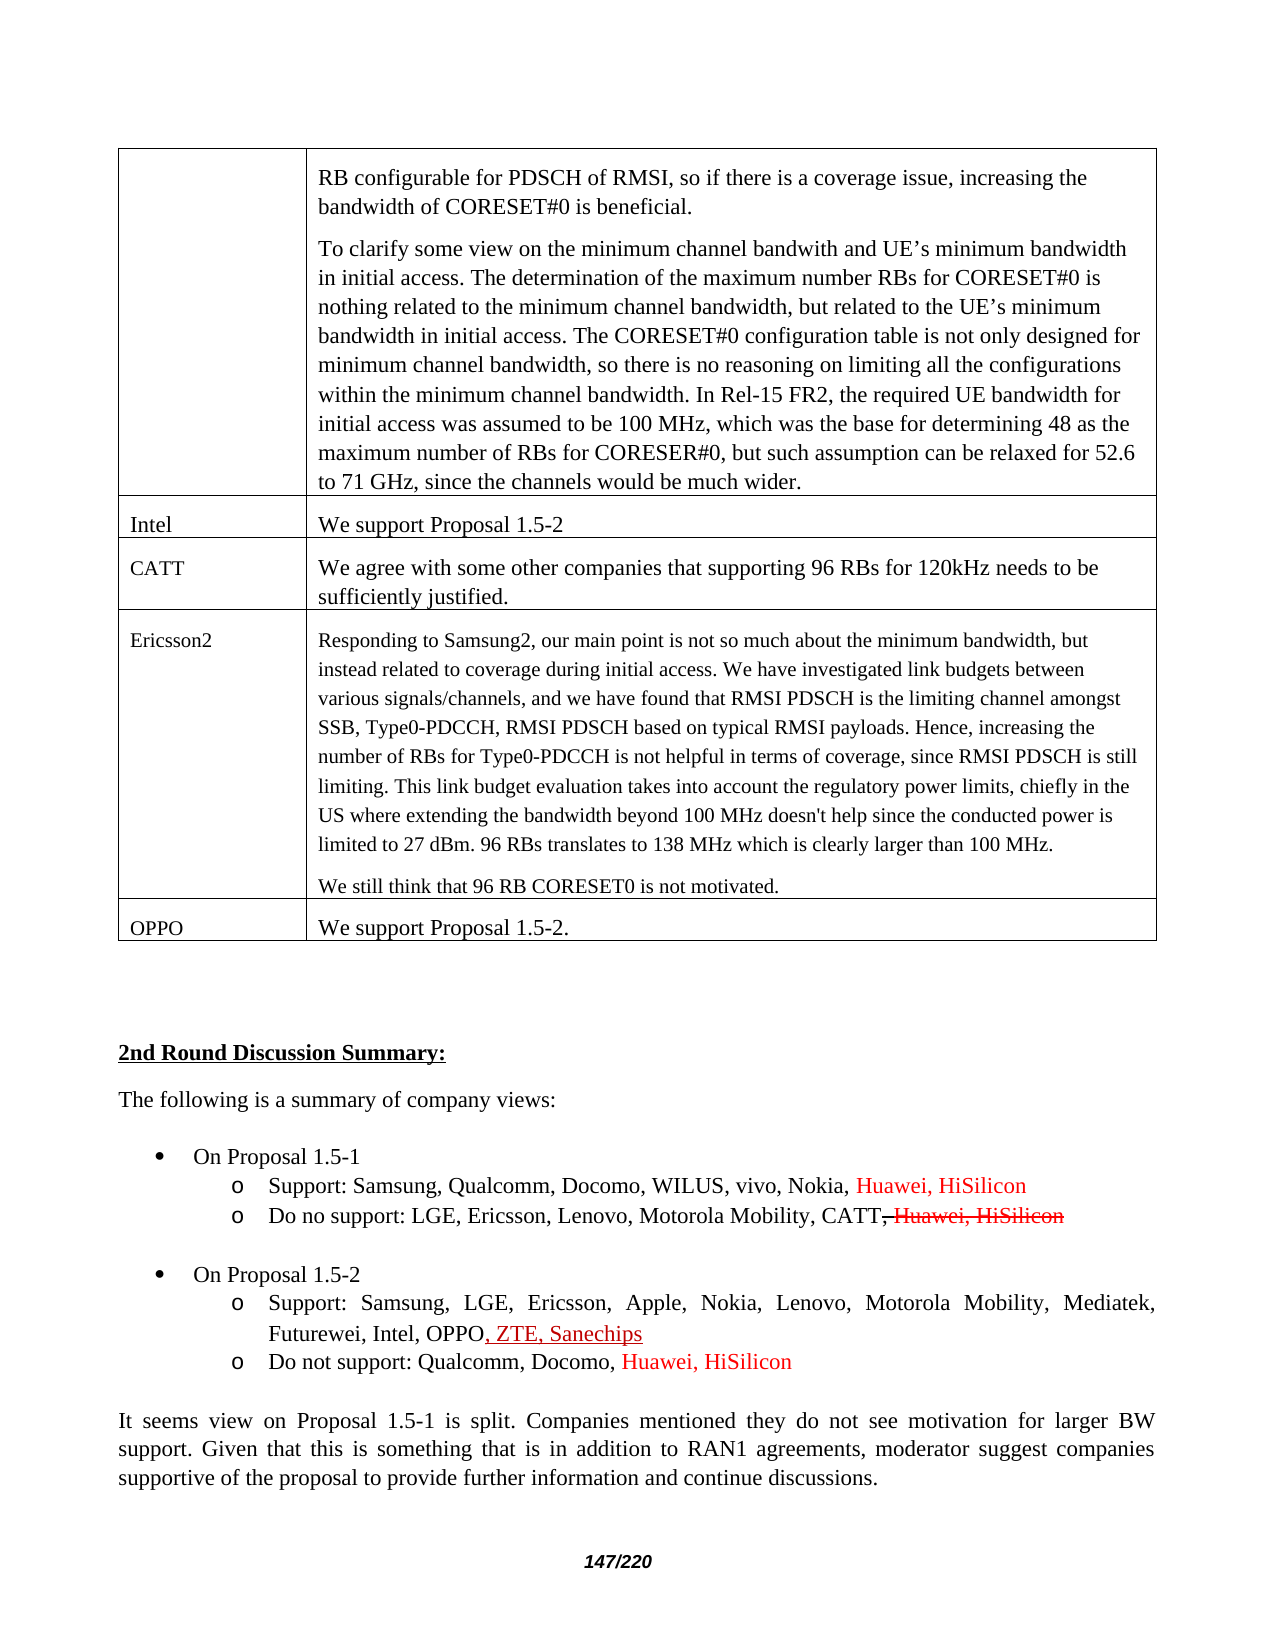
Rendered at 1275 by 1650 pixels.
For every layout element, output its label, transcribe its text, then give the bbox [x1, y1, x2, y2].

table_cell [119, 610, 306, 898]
list On Proposal 1.5-1 [156, 1143, 1157, 1170]
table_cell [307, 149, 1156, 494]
subtitle 2nd Round Discussion Summary: [118, 1039, 1157, 1066]
list On Proposal 1.5-2 [156, 1261, 1157, 1287]
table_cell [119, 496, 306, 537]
list Support: Samsung, Qualcomm, Docomo, WILUS, vivo, Nokia, Huawei, HiSilicon [231, 1172, 1157, 1200]
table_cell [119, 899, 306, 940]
list Do no support: LGE, Ericsson, Lenovo, Motorola Mobility, CATT, Huawei, HiSilicon [231, 1202, 1157, 1230]
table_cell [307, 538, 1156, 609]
list Support: Samsung, LGE, Ericsson, Apple, Nokia, Lenovo, Motorola Mobility, Mediatek, Futurewei, Intel, OPPO, ZTE, Sanechips [231, 1289, 1157, 1346]
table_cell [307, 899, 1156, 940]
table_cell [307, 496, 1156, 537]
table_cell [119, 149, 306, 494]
list Do not support: Qualcomm, Docomo, Huawei, HiSilicon [231, 1348, 1157, 1376]
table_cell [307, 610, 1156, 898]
text It seems view on Proposal 1.5-1 is split. Companies mentioned they do not see motivation for larger BW support. Given that this is something that is in addition to RAN1 agreements, moderator suggest companies supportive of the proposal to provide further information and continue discussions. [118, 1407, 1157, 1490]
text The following is a summary of company views: [118, 1086, 1157, 1113]
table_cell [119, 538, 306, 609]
